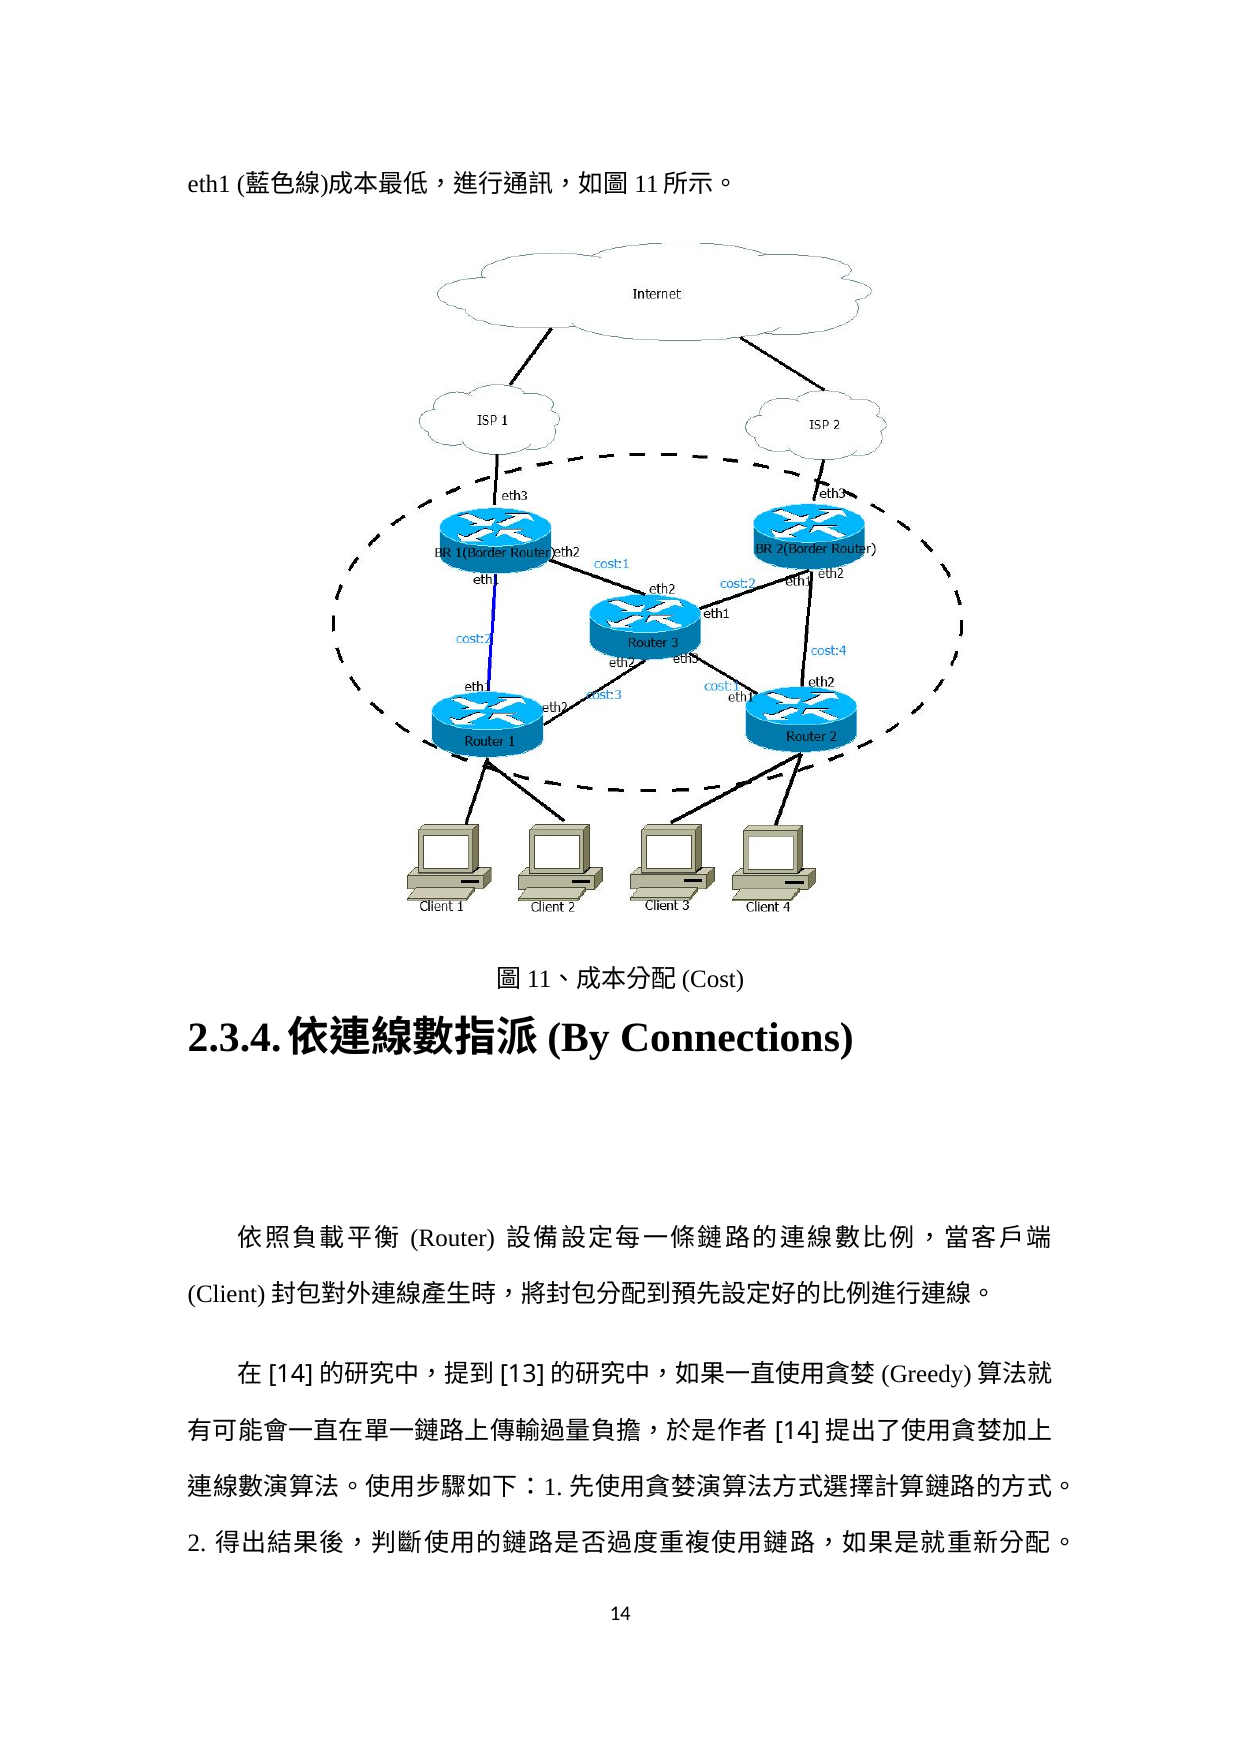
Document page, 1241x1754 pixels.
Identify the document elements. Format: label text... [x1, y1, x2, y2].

text 圖 11、成本分配 (Cost) [187, 958, 1053, 996]
picture [331, 243, 965, 915]
list 依照負載平衡 (Router) 設備設定每一條鏈路的連線數比例，當客戶端 (Client) 封包對外連線產生時，將封包分配到預先設定好的比例進行連線。 [187, 1216, 1053, 1310]
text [187, 162, 1053, 200]
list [187, 1353, 1053, 1559]
subtitle 2.3.4. 依連線數指派 (By Connections) [187, 996, 1053, 1071]
